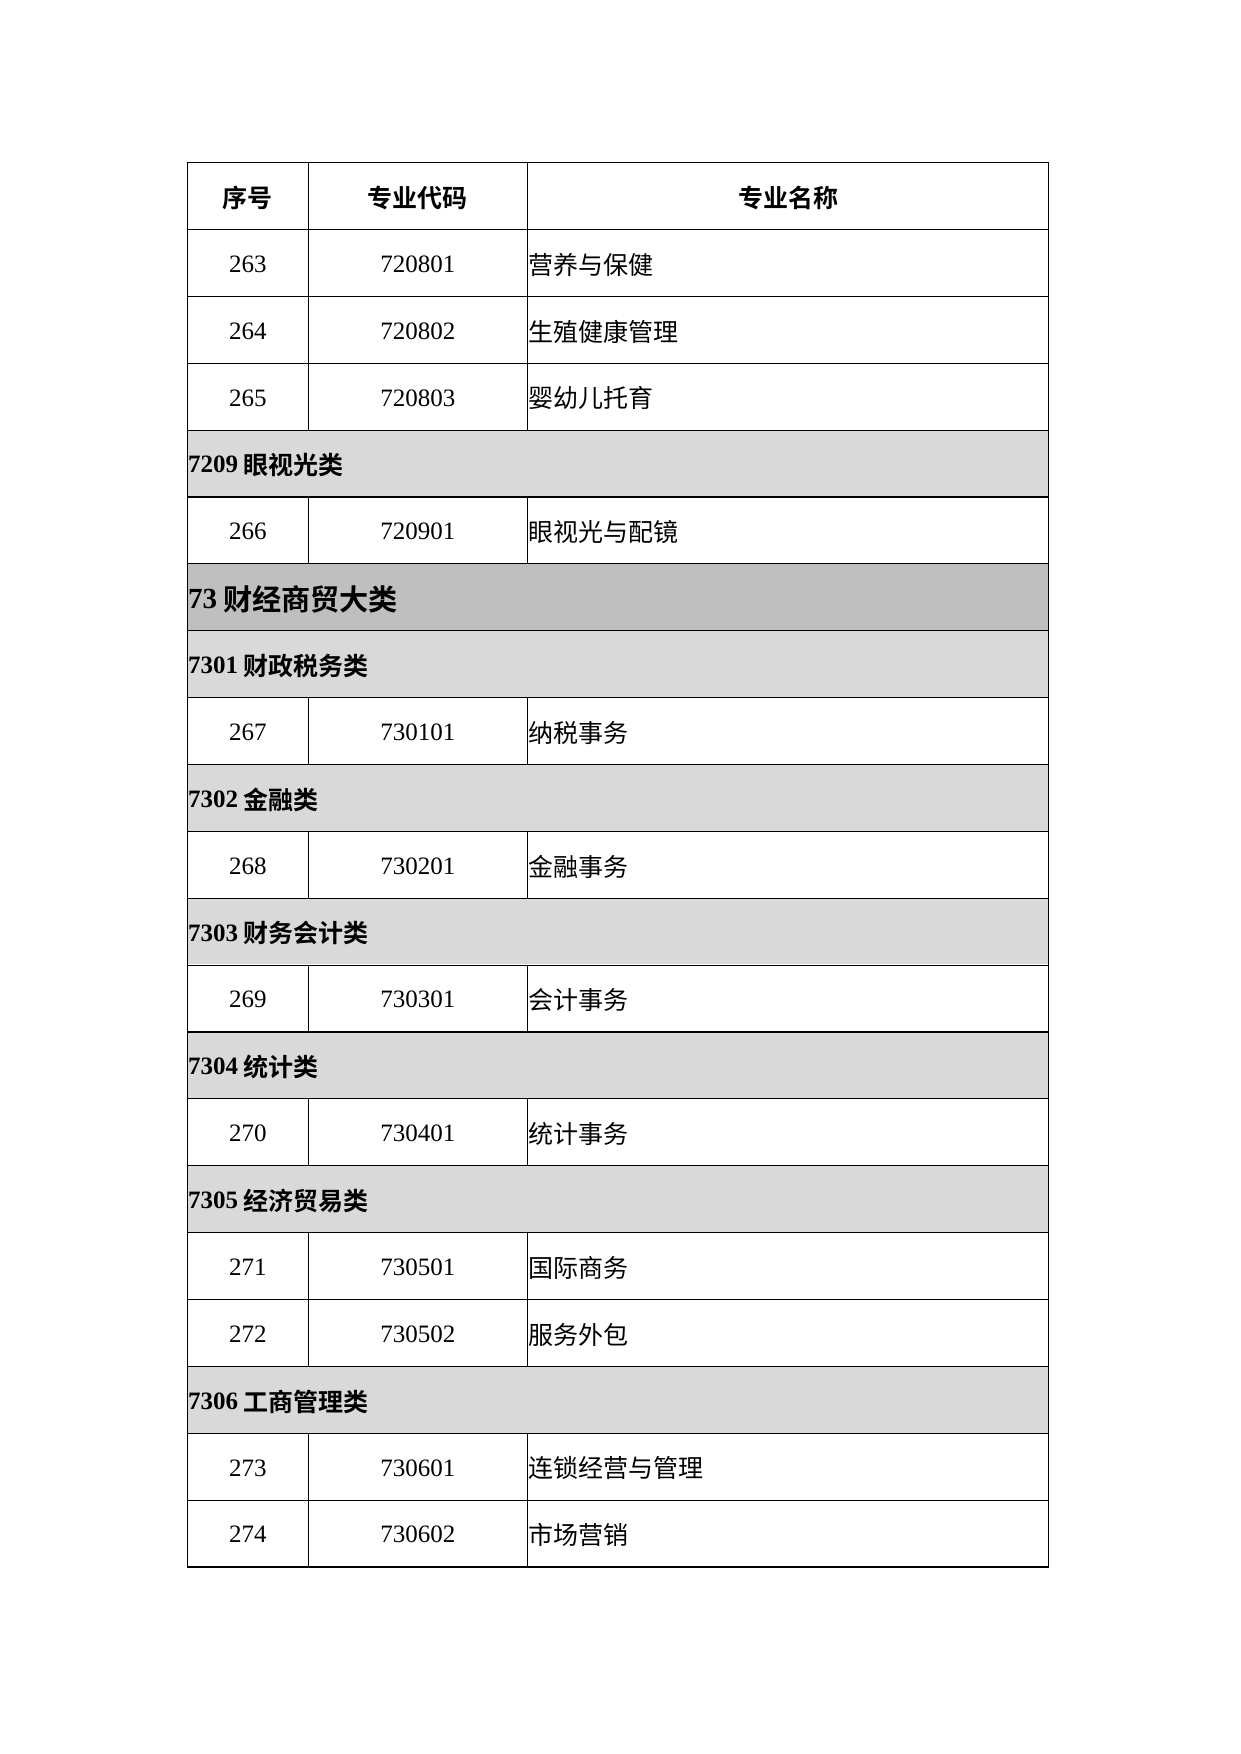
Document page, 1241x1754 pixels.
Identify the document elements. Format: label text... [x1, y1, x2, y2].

table_cell 730101 [309, 698, 527, 764]
table_cell 生殖健康管理 [528, 297, 1048, 363]
table_cell 267 [188, 698, 308, 764]
table_cell 金融事务 [528, 832, 1048, 898]
table_cell 市场营销 [528, 1501, 1048, 1566]
table_cell 272 [188, 1300, 308, 1366]
table_cell 7209眼视光类 [188, 431, 1048, 496]
table_cell 730501 [309, 1233, 527, 1299]
table_cell 730502 [309, 1300, 527, 1366]
table_cell 服务外包 [528, 1300, 1048, 1366]
table_cell 连锁经营与管理 [528, 1434, 1048, 1499]
table_cell 720803 [309, 364, 527, 429]
table_cell 269 [188, 966, 308, 1031]
table_cell 眼视光与配镜 [528, 498, 1048, 563]
table_header 序号 [188, 163, 308, 229]
table_cell 73财经商贸大类 [188, 564, 1048, 630]
table_cell 7303财务会计类 [188, 899, 1048, 964]
table_cell 730201 [309, 832, 527, 898]
table_cell 纳税事务 [528, 698, 1048, 764]
table_cell 730401 [309, 1099, 527, 1165]
table_cell 263 [188, 230, 308, 296]
table_cell 统计事务 [528, 1099, 1048, 1165]
table_cell 268 [188, 832, 308, 898]
table_cell 720802 [309, 297, 527, 363]
table_cell 720901 [309, 498, 527, 563]
table_cell 国际商务 [528, 1233, 1048, 1299]
table_cell 730602 [309, 1501, 527, 1566]
table_cell 273 [188, 1434, 308, 1499]
table_cell 7301财政税务类 [188, 631, 1048, 697]
table_cell 720801 [309, 230, 527, 296]
table_cell 265 [188, 364, 308, 429]
table_cell 营养与保健 [528, 230, 1048, 296]
table_cell 7302金融类 [188, 765, 1048, 831]
table_cell 270 [188, 1099, 308, 1165]
table_cell 730301 [309, 966, 527, 1031]
table_cell 730601 [309, 1434, 527, 1499]
table_cell 274 [188, 1501, 308, 1566]
table_cell 婴幼儿托育 [528, 364, 1048, 429]
table_cell 7305经济贸易类 [188, 1166, 1048, 1232]
table_header 专业代码 [309, 163, 527, 229]
table_cell 7306工商管理类 [188, 1367, 1048, 1433]
table_cell 264 [188, 297, 308, 363]
table_cell 会计事务 [528, 966, 1048, 1031]
table_header 专业名称 [528, 163, 1048, 229]
table_cell 266 [188, 498, 308, 563]
table_cell 271 [188, 1233, 308, 1299]
table_cell 7304统计类 [188, 1033, 1048, 1098]
